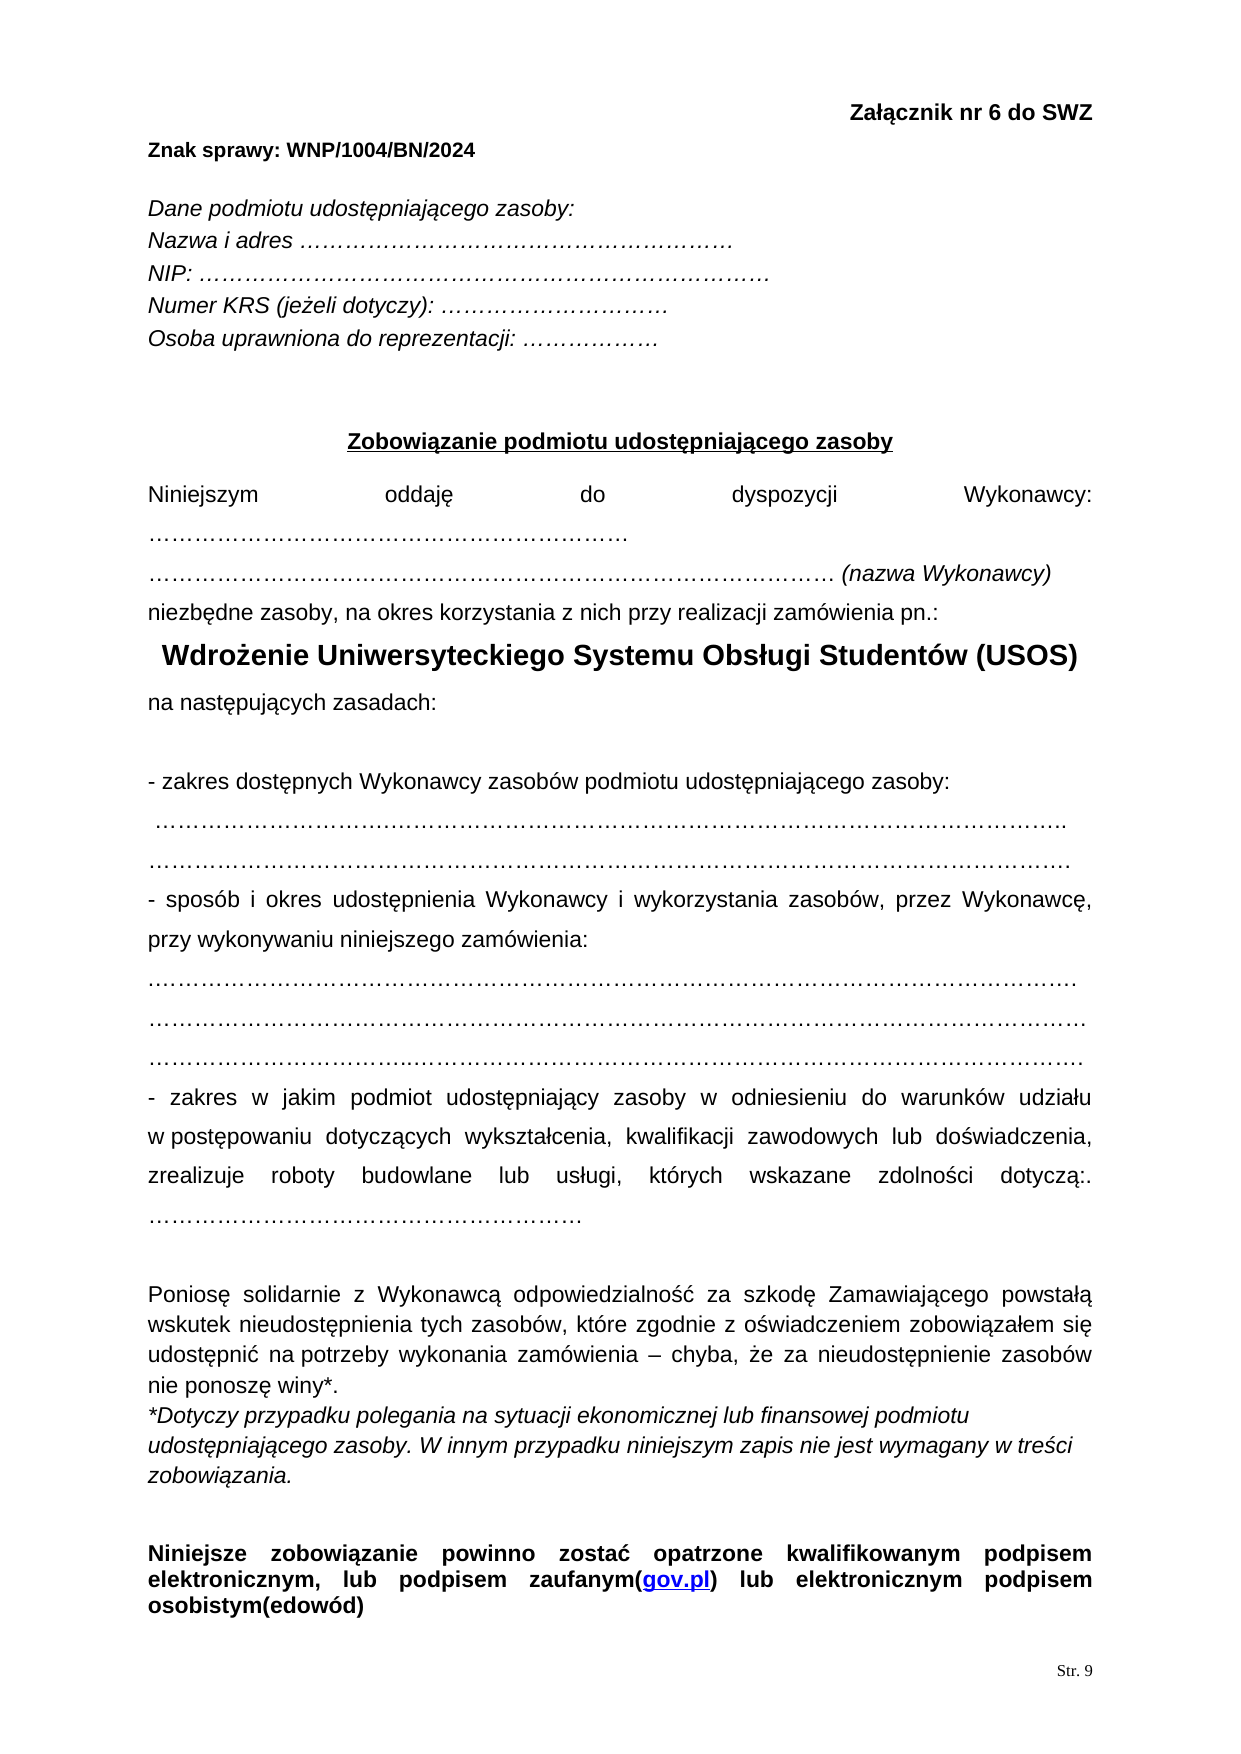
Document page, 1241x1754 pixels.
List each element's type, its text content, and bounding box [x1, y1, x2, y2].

text ……………………………………………………………………………… (nazwa Wykonawcy) [148, 559, 1093, 586]
text - sposób i okres udostępnienia Wykonawcy i wykorzystania zasobów, przez Wykonawcę, przy wykonywaniu niniejszego zamówienia: [148, 886, 1093, 952]
text Numer KRS (jeżeli dotyczy): ………………………… [148, 292, 1093, 319]
text niezbędne zasoby, na okres korzystania z nich przy realizacji zamówienia pn.: [148, 599, 1093, 625]
text NIP: ………………………………………………………………… [148, 260, 1093, 286]
text Wdrożenie Uniwersyteckiego Systemu Obsługi Studentów (USOS) [148, 638, 1093, 672]
text Nazwa i adres ………………………………………………… [148, 227, 1093, 254]
text Dane podmiotu udostępniającego zasoby: [148, 195, 1093, 221]
text Niniejszym oddaję do dyspozycji Wykonawcy: ……………………………………………………… [148, 481, 1093, 546]
text Niniejsze zobowiązanie powinno zostać opatrzone kwalifikowanym podpisem elektronicznym, lub podpisem zaufanym(gov.pl) lub elektronicznym podpisem osobistym(edowód) [148, 1539, 1093, 1619]
text - zakres dostępnych Wykonawcy zasobów podmiotu udostępniającego zasoby: [148, 768, 1093, 794]
text na następujących zasadach: [148, 689, 1093, 715]
text Osoba uprawniona do reprezentacji: ……………… [148, 325, 1093, 351]
text *Dotyczy przypadku polegania na sytuacji ekonomicznej lub finansowej podmiotu udostępniającego zasoby. W innym przypadku niniejszym zapis nie jest wymagany w treści zobowiązania. [148, 1402, 1093, 1488]
text …………………………………………………………………………………………………………. [148, 847, 1093, 873]
text .…………………………………………………………………………………………………………. [148, 965, 1093, 991]
text - zakres w jakim podmiot udostępniający zasoby w odniesieniu do warunków udziału w postępowaniu dotyczących wykształcenia, kwalifikacji zawodowych lub doświadczenia, zrealizuje roboty budowlane lub usługi, których wskazane zdolności dotyczą:.………………………………………………… [148, 1083, 1093, 1228]
text ………………………….…………………………………………………………………………….. [148, 807, 1093, 833]
subtitle Zobowiązanie podmiotu udostępniającego zasoby [148, 428, 1093, 454]
text Załącznik nr 6 do SWZ [148, 99, 1093, 125]
text …………………………………………………………………………………………………………………………………………..……………………………………………………………………………. [148, 1004, 1093, 1070]
text Znak sprawy: WNP/1004/BN/2024 [148, 138, 1093, 162]
text Poniosę solidarnie z Wykonawcą odpowiedzialność za szkodę Zamawiającego powstałą wskutek nieudostępnienia tych zasobów, które zgodnie z oświadczeniem zobowiązałem się udostępnić na potrzeby wykonania zamówienia – chyba, że za nieudostępnienie zasobów nie ponoszę winy*. [148, 1281, 1093, 1398]
